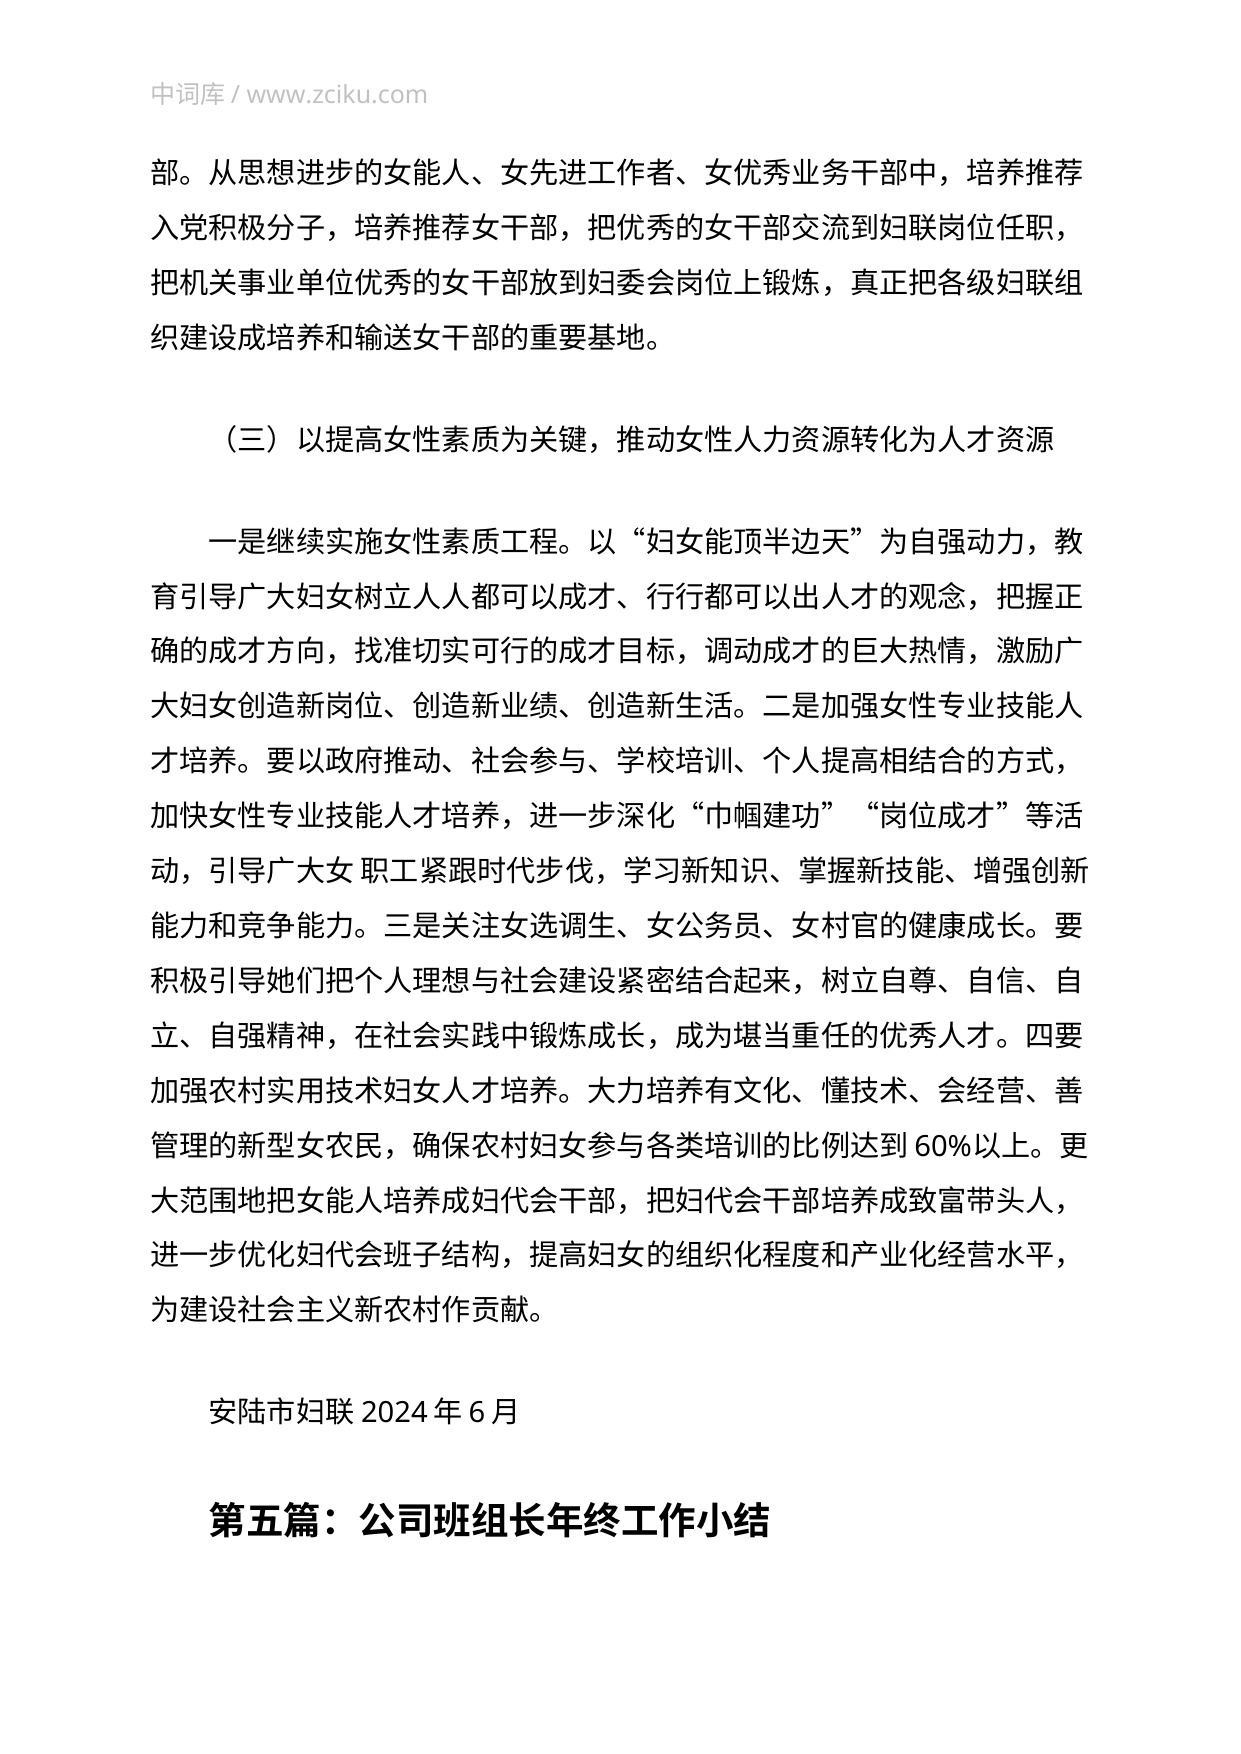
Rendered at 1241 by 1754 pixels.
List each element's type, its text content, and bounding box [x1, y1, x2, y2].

text 第五篇：公司班组长年终工作小结 [150, 1491, 1090, 1545]
text （三）以提高女性素质为关键，推动女性人力资源转化为人才资源 [150, 416, 1090, 459]
text 安陆市妇联 2024年6月 [150, 1389, 1090, 1431]
text 一是继续实施女性素质工程。以“妇女能顶半边天”为自强动力，教育引导广大妇女树立人人都可以成才、行行都可以出人才的观念，把握正确的成才方向，找准切实可行的成才目标，调动成才的巨大热情，激励广大妇女创造新岗位、创造新业绩、创造新生活。二是加强女性专业技能人才培养。要以政府推动、社会参与、学校培训、个人提高相结合的方式，加快女性专业技能人才培养，进一步深化“巾帼建功”“岗位成才”等活动，引导广大女 职工紧跟时代步伐，学习新知识、掌握新技能、增强创新能力和竞争能力。三是关注女选调生、女公务员、女村官的健康成长。要积极引导她们把个人理想与社会建设紧密结合起来，树立自尊、自信、自立、自强精神，在社会实践中锻炼成长，成为堪当重任的优秀人才。四要加强农村实用技术妇女人才培养。大力培养有文化、懂技术、会经营、善管理的新型女农民，确保农村妇女参与各类培训的比例达到60%以上。更大范围地把女能人培养成妇代会干部，把妇代会干部培养成致富带头人，进一步优化妇代会班子结构，提高妇女的组织化程度和产业化经营水平，为建设社会主义新农村作贡献。 [150, 518, 1090, 1329]
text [150, 150, 1090, 357]
